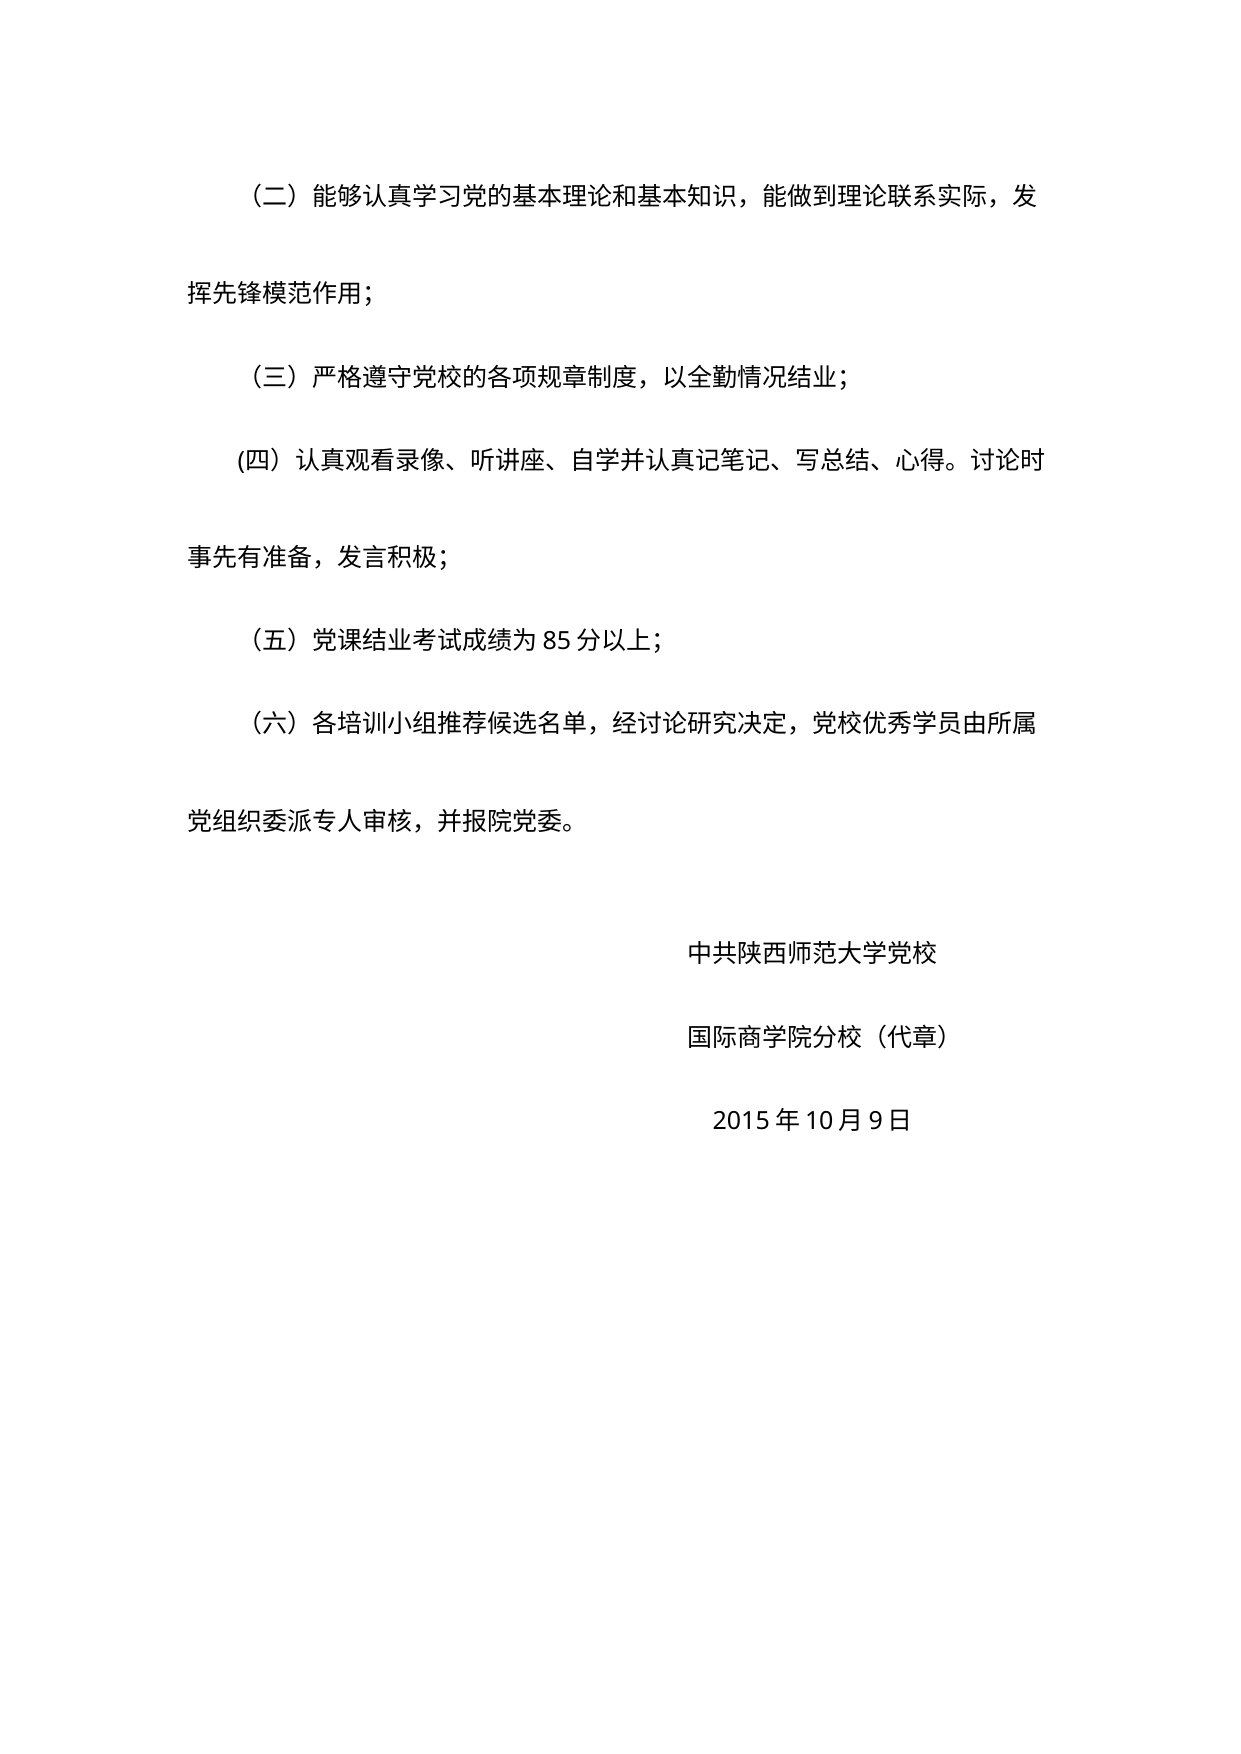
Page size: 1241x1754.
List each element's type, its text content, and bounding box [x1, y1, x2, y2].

text （六）各培训小组推荐候选名单，经讨论研究决定，党校优秀学员由所属党组织委派专人审核，并报院党委。 [187, 689, 1053, 852]
text 国际商学院分校（代章） [187, 1003, 1053, 1068]
text 2015年10月9日 [187, 1086, 1053, 1151]
text （二）能够认真学习党的基本理论和基本知识，能做到理论联系实际，发挥先锋模范作用； [187, 162, 1053, 324]
text （五）党课结业考试成绩为85分以上； [187, 606, 1053, 671]
text (四）认真观看录像、听讲座、自学并认真记笔记、写总结、心得。讨论时事先有准备，发言积极； [187, 426, 1053, 588]
text （三）严格遵守党校的各项规章制度，以全勤情况结业； [187, 343, 1053, 408]
text 中共陕西师范大学党校 [187, 919, 1053, 984]
